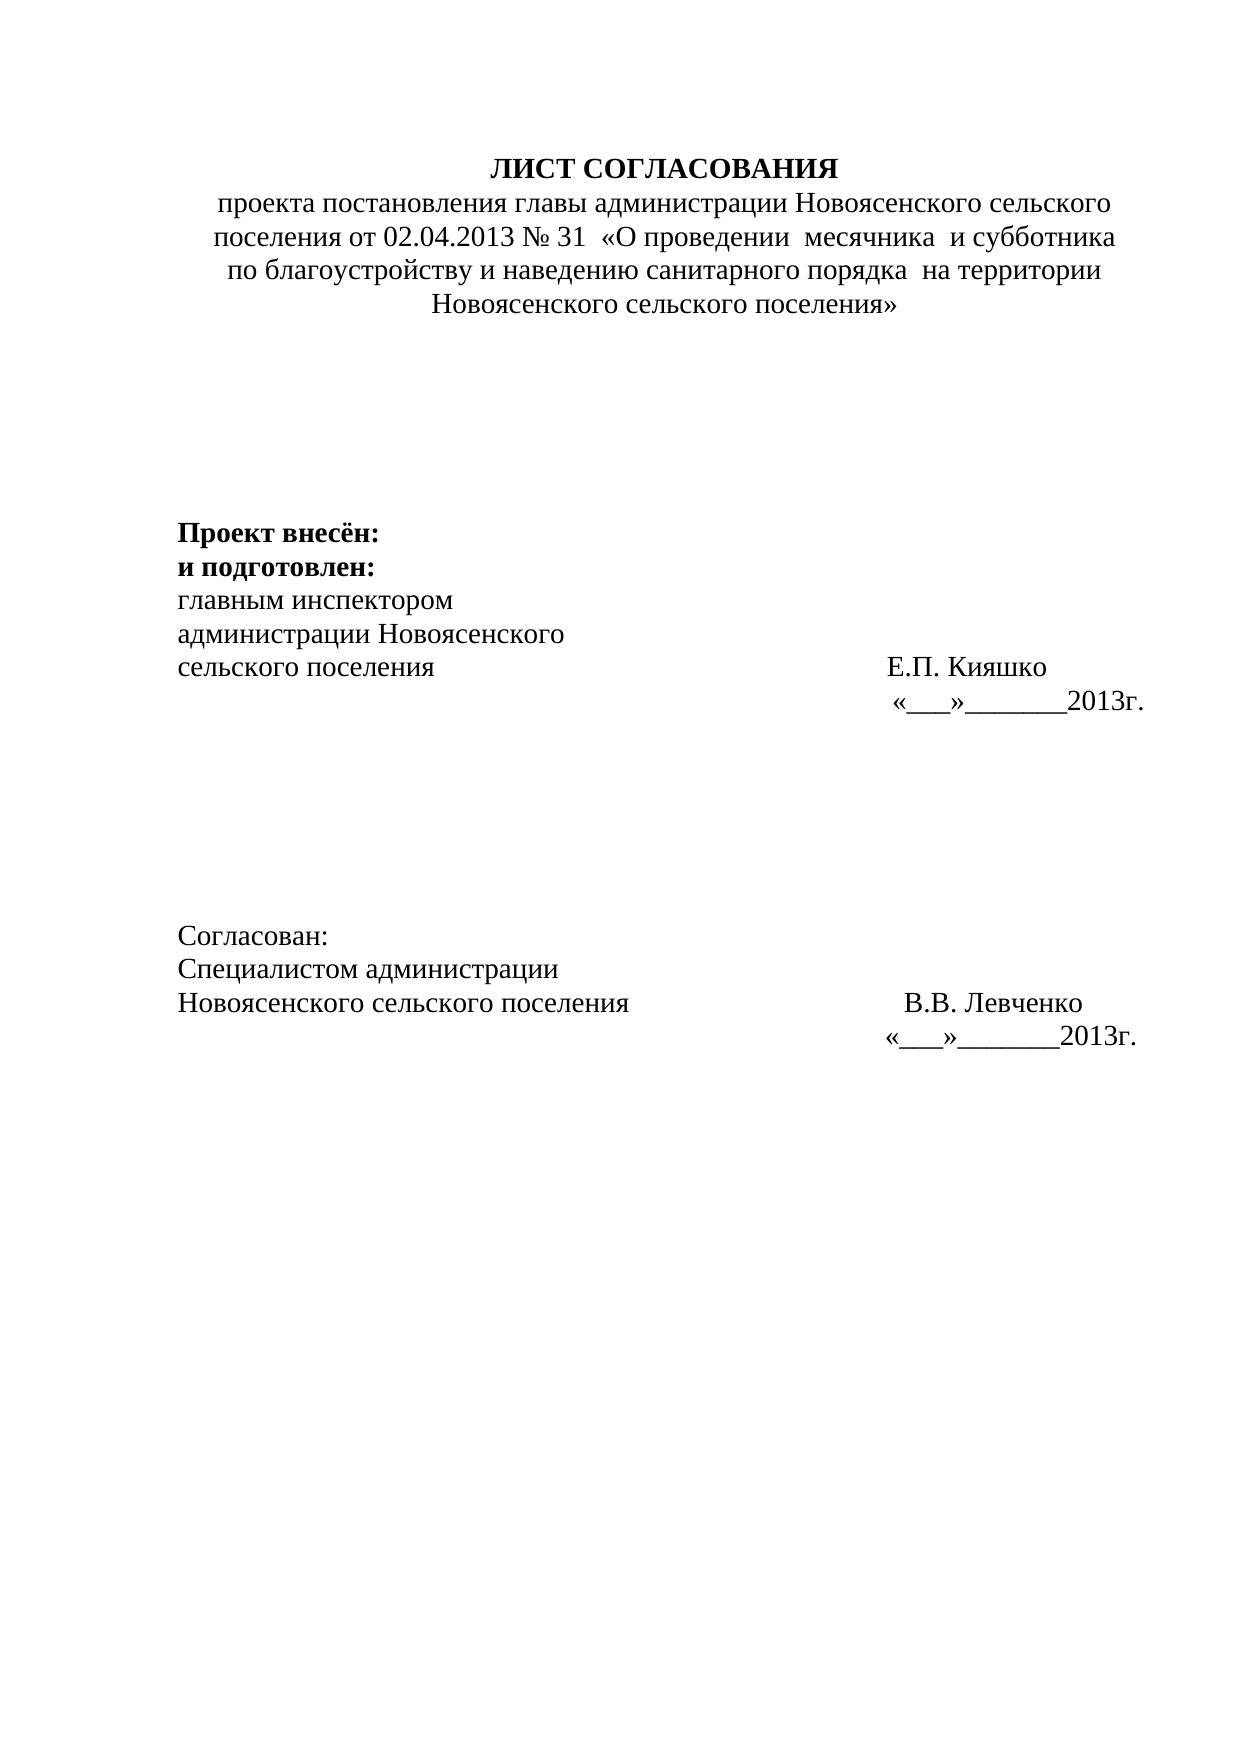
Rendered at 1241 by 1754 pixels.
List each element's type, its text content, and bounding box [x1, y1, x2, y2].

text главным инспектором [177, 582, 1152, 616]
text Проект внесён: [177, 515, 1152, 549]
text «___»_______2013г. [177, 1018, 1152, 1052]
title по благоустройству и наведению санитарного порядка на территории Новоясенского сельского поселения» [177, 252, 1152, 319]
text Специалистом администрации [177, 951, 1152, 985]
text сельского поселения Е.П. Кияшко [177, 649, 1152, 683]
title проекта постановления главы администрации Новоясенского сельского поселения от 02.04.2013 № 31 «О проведении месячника и субботника [177, 185, 1152, 252]
text администрации Новоясенского [177, 616, 1152, 649]
text Новоясенского сельского поселения В.В. Левченко [177, 985, 1152, 1018]
text «___»_______2013г. [177, 683, 1152, 716]
text Согласован: [177, 918, 1152, 951]
subtitle ЛИСТ СОГЛАСОВАНИЯ [177, 152, 1152, 185]
text и подготовлен: [177, 549, 1152, 582]
